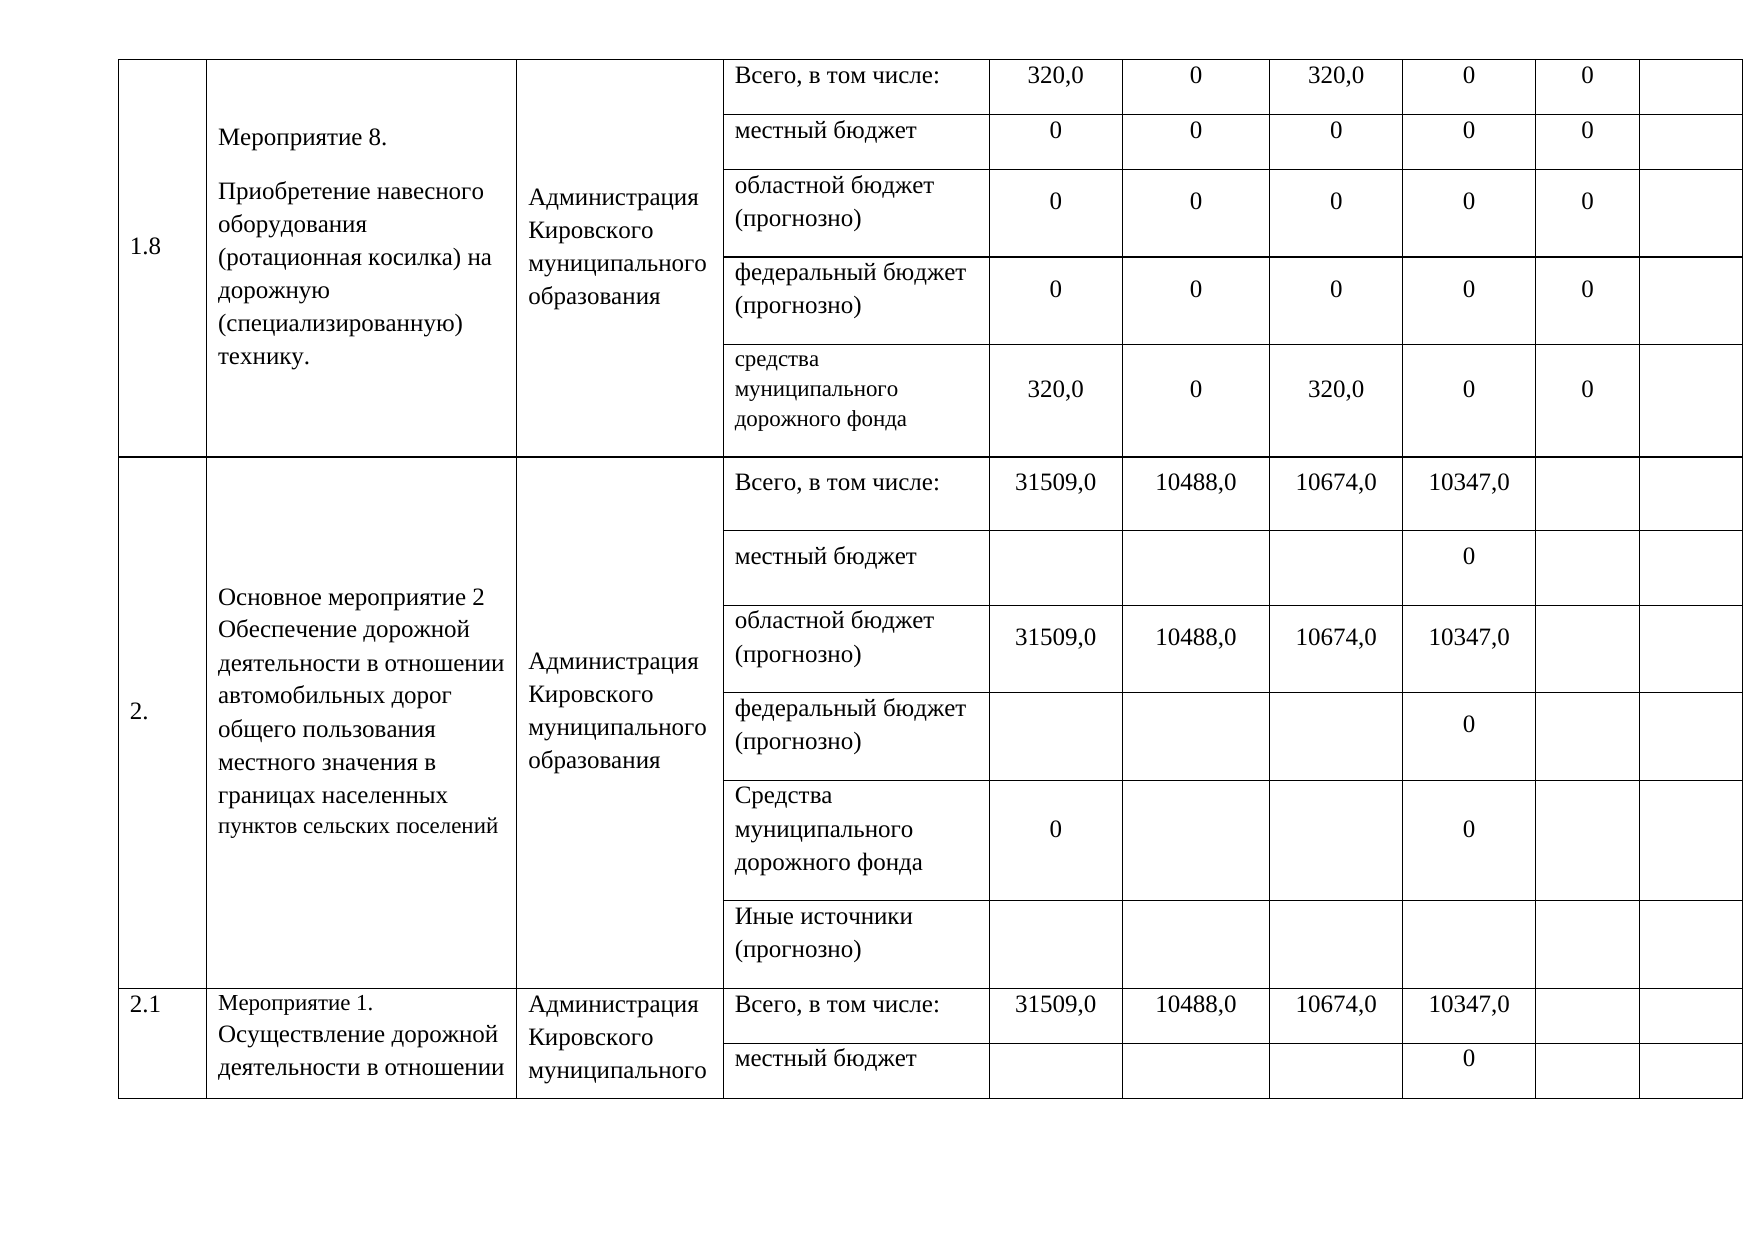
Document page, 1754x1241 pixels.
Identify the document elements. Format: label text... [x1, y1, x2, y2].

table_cell 0 [990, 781, 1122, 900]
table_cell 320,0 [990, 345, 1122, 456]
table_cell [1640, 606, 1742, 692]
table_cell Администрация Кировского муниципального образования [517, 989, 723, 1097]
table_cell 0 [1123, 115, 1269, 169]
table_cell 0 [990, 170, 1122, 256]
table_cell [1640, 345, 1742, 456]
table_cell [1123, 1044, 1269, 1097]
table_cell [1536, 781, 1639, 900]
table_cell [990, 1044, 1122, 1097]
table_cell 31509,0 [990, 989, 1122, 1042]
table_cell Иные источники (прогнозно) [724, 901, 989, 988]
table_cell 0 [1123, 258, 1269, 344]
table_cell 0 [1270, 258, 1402, 344]
table_cell 0 [1403, 115, 1535, 169]
table_cell Мероприятие 1. Осуществление дорожной деятельности в отношении автомобильных дорог общего пользования местного значения в границах населенных пунктов сельских поселений (прирост протяженности сети автомобильных дорог общего пользования местного значения сельского поселения области, соответствующих нормативным требованиям к транспортно-эксплуатационному состоянию в результате дорожной 0деятельности) – 1,456 км. [207, 989, 516, 1097]
table_cell [1640, 781, 1742, 900]
table_cell [1270, 781, 1402, 900]
table_cell Администрация Кировского муниципального образования [517, 458, 723, 988]
table_cell 10347,0 [1403, 606, 1535, 692]
table_cell [1270, 693, 1402, 779]
table_cell [1270, 901, 1402, 988]
table_cell Всего, в том числе: [724, 60, 989, 114]
table_cell [1640, 258, 1742, 344]
table_cell 0 [1403, 258, 1535, 344]
table_cell 1.8 [119, 60, 206, 456]
table_cell [1536, 989, 1639, 1042]
table_cell 320,0 [1270, 60, 1402, 114]
table_cell [1123, 781, 1269, 900]
table_cell 0 [1123, 60, 1269, 114]
table_cell [1536, 693, 1639, 779]
table_cell [1640, 1044, 1742, 1097]
table_cell 0 [1536, 170, 1639, 256]
table_cell областной бюджет (прогнозно) [724, 606, 989, 692]
table_cell местный бюджет [724, 1044, 989, 1097]
table_cell 0 [1123, 170, 1269, 256]
table_cell [1270, 1044, 1402, 1097]
table_cell 0 [1536, 258, 1639, 344]
table_cell федеральный бюджет (прогнозно) [724, 258, 989, 344]
table_cell 10488,0 [1123, 989, 1269, 1042]
table_cell [1536, 1044, 1639, 1097]
table_cell [1640, 60, 1742, 114]
table_cell 10488,0 [1123, 458, 1269, 529]
table_cell [1640, 901, 1742, 988]
table_cell [1640, 989, 1742, 1042]
table_cell [1123, 531, 1269, 604]
table_cell [990, 531, 1122, 604]
table_cell местный бюджет [724, 115, 989, 169]
table_cell 10674,0 [1270, 606, 1402, 692]
table_cell 0 [1536, 345, 1639, 456]
table_cell 0 [1536, 115, 1639, 169]
table_cell [1536, 606, 1639, 692]
table_cell 31509,0 [990, 458, 1122, 529]
table_cell 0 [1403, 1044, 1535, 1097]
table_cell Средства муниципального дорожного фонда [724, 781, 989, 900]
table_cell 0 [1403, 781, 1535, 900]
table_cell [1640, 115, 1742, 169]
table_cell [517, 60, 723, 456]
table_cell Всего, в том числе: [724, 458, 989, 529]
table_cell 0 [990, 258, 1122, 344]
table_cell [1270, 531, 1402, 604]
table_cell 0 [1403, 531, 1535, 604]
table_cell 0 [1403, 170, 1535, 256]
table_cell 0 [1270, 115, 1402, 169]
table_cell Мероприятие 8. Приобретение навесного оборудования (ротационная косилка) на дорожную (специализированную) технику. [207, 60, 516, 456]
table_cell 0 [1403, 60, 1535, 114]
table_cell 320,0 [1270, 345, 1402, 456]
table_cell [1536, 901, 1639, 988]
table_cell средства муниципального дорожного фонда [724, 345, 989, 456]
table_cell 0 [1123, 345, 1269, 456]
table_cell [1123, 693, 1269, 779]
table_cell 10488,0 [1123, 606, 1269, 692]
table_cell 2. [119, 458, 206, 988]
table_cell 2.1 [119, 989, 206, 1097]
table_cell 10674,0 [1270, 458, 1402, 529]
table_cell [990, 901, 1122, 988]
table_cell [1536, 458, 1639, 529]
table_cell федеральный бюджет (прогнозно) [724, 693, 989, 779]
table_cell 0 [1403, 693, 1535, 779]
table_cell [1403, 901, 1535, 988]
table_cell 10347,0 [1403, 989, 1535, 1042]
table_cell 320,0 [990, 60, 1122, 114]
table_cell Всего, в том числе: [724, 989, 989, 1042]
table_cell областной бюджет (прогнозно) [724, 170, 989, 256]
table_cell 0 [1403, 345, 1535, 456]
table_cell [990, 693, 1122, 779]
table_cell 0 [1270, 170, 1402, 256]
table_cell 10674,0 [1270, 989, 1402, 1042]
table_cell [1640, 170, 1742, 256]
table_cell [1536, 531, 1639, 604]
table_cell [1640, 458, 1742, 529]
table_cell местный бюджет [724, 531, 989, 604]
table_cell [1123, 901, 1269, 988]
table_cell 0 [1536, 60, 1639, 114]
table_cell 10347,0 [1403, 458, 1535, 529]
table_cell [1640, 693, 1742, 779]
table_cell [1640, 531, 1742, 604]
table_cell 31509,0 [990, 606, 1122, 692]
table_cell Основное мероприятие 2 Обеспечение дорожной деятельности в отношении автомобильных дорог общего пользования местного значения в границах населенных пунктов сельских поселений [207, 458, 516, 988]
table_cell 0 [990, 115, 1122, 169]
